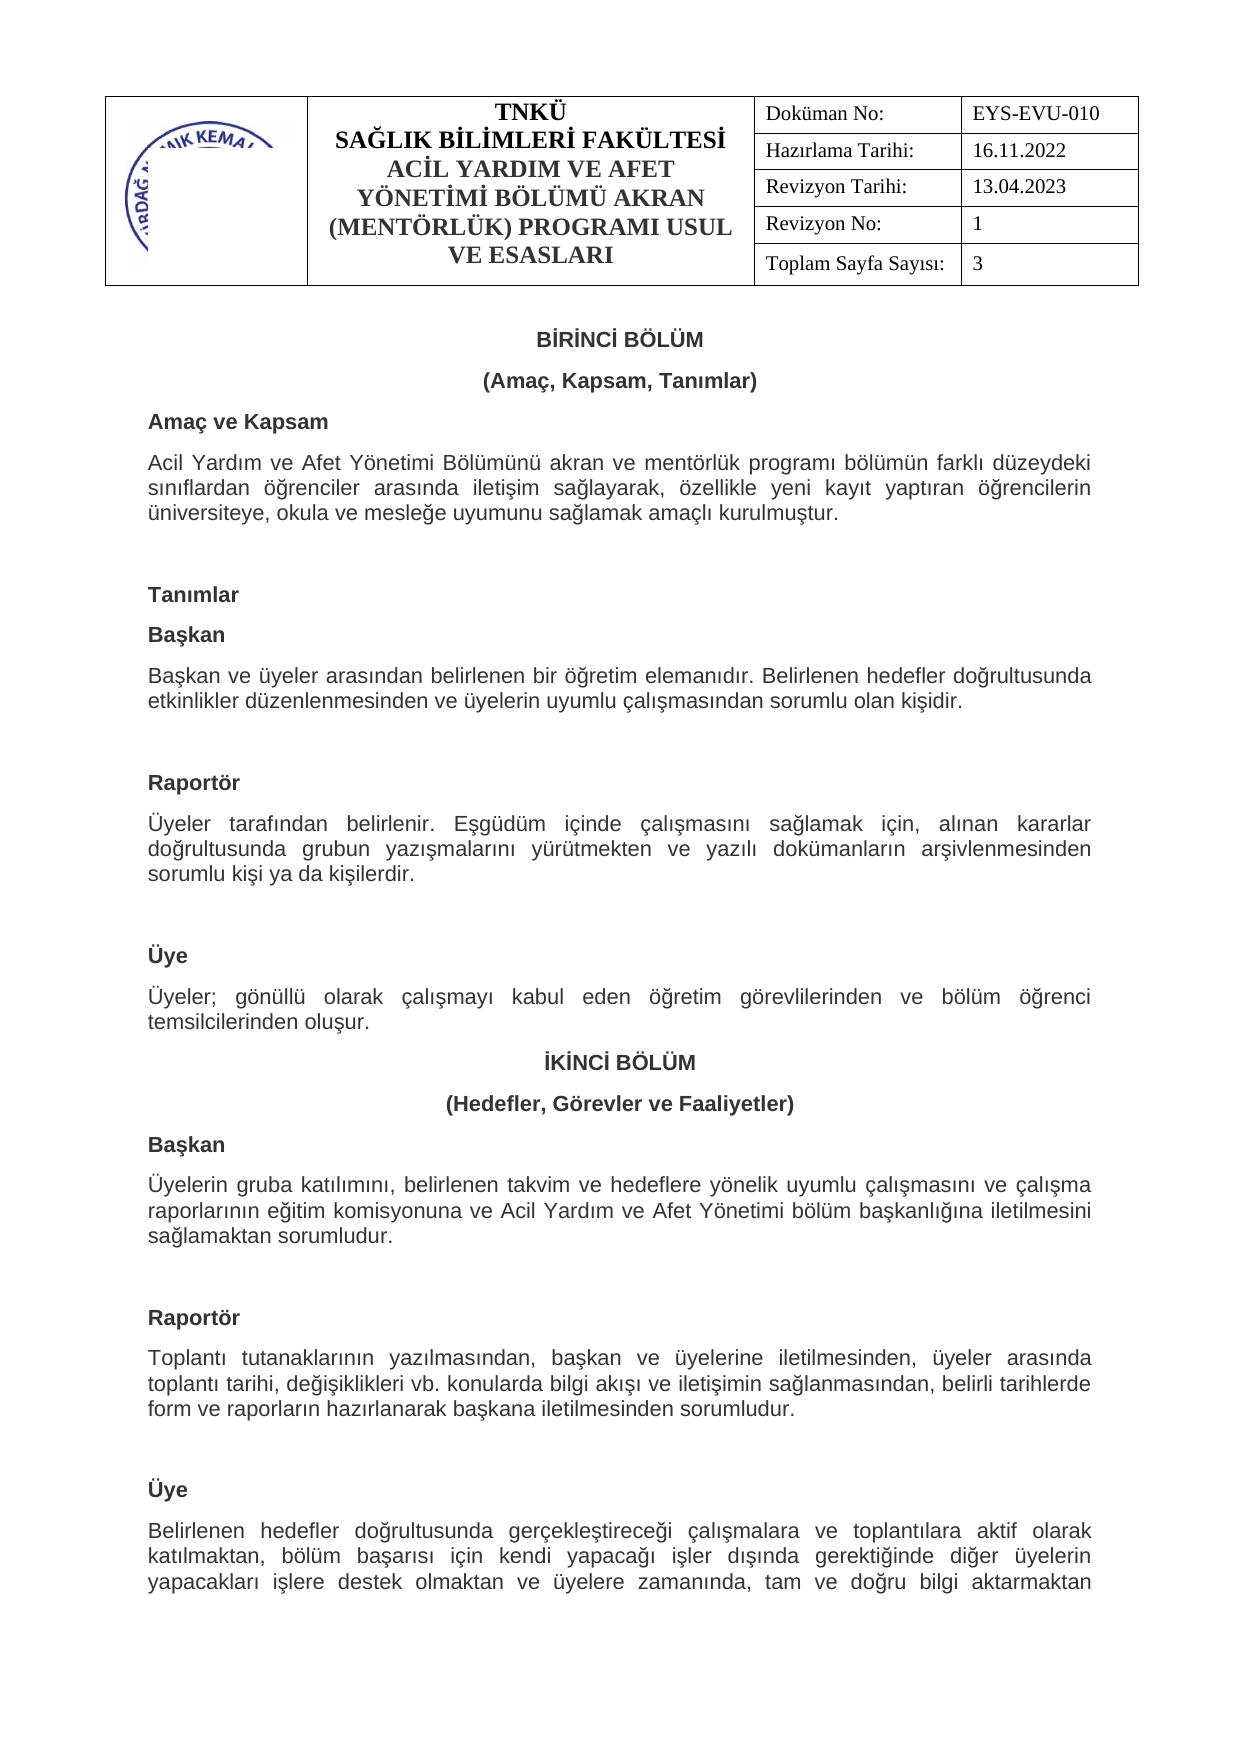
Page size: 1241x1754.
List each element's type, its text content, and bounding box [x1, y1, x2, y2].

text Başkan ve üyeler arasından belirlenen bir öğretim elemanıdır. Belirlenen hedefler doğrultusunda etkinlikler düzenlenmesinden ve üyelerin uyumlu çalışmasından sorumlu olan kişidir. [148, 663, 1093, 713]
text Tanımlar [148, 581, 1093, 607]
text BİRİNCİ BÖLÜM [148, 327, 1093, 352]
text Toplantı tutanaklarının yazılmasından, başkan ve üyelerine iletilmesinden, üyeler arasında toplantı tarihi, değişiklikleri vb. konularda bilgi akışı ve iletişimin sağlanmasından, belirli tarihlerde form ve raporların hazırlanarak başkana iletilmesinden sorumludur. [148, 1345, 1093, 1421]
text Başkan [148, 622, 1093, 647]
picture [124, 121, 294, 275]
text Üye [148, 943, 1093, 968]
text Amaç ve Kapsam [148, 408, 1093, 434]
text İKİNCİ BÖLÜM [148, 1050, 1093, 1075]
text (Amaç, Kapsam, Tanımlar) [148, 368, 1093, 393]
text Üyelerin gruba katılımını, belirlenen takvim ve hedeflere yönelik uyumlu çalışmasını ve çalışma raporlarının eğitim komisyonuna ve Acil Yardım ve Afet Yönetimi bölüm başkanlığına iletilmesini sağlamaktan sorumludur. [148, 1172, 1093, 1248]
text Raportör [148, 1304, 1093, 1329]
text Üyeler; gönüllü olarak çalışmayı kabul eden öğretim görevlilerinden ve bölüm öğrenci temsilcilerinden oluşur. [148, 984, 1093, 1034]
text Başkan [148, 1131, 1093, 1157]
text Acil Yardım ve Afet Yönetimi Bölümünü akran ve mentörlük programı bölümün farklı düzeydeki sınıflardan öğrenciler arasında iletişim sağlayarak, özellikle yeni kayıt yaptıran öğrencilerin üniversiteye, okula ve mesleğe uyumunu sağlamak amaçlı kurulmuştur. [148, 449, 1093, 525]
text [148, 1518, 1093, 1594]
text Raportör [148, 770, 1093, 795]
text Üye [148, 1477, 1093, 1502]
text Üyeler tarafından belirlenir. Eşgüdüm içinde çalışmasını sağlamak için, alınan kararlar doğrultusunda grubun yazışmalarını yürütmekten ve yazılı dokümanların arşivlenmesinden sorumlu kişi ya da kişilerdir. [148, 811, 1093, 886]
text (Hedefler, Görevler ve Faaliyetler) [148, 1091, 1093, 1116]
